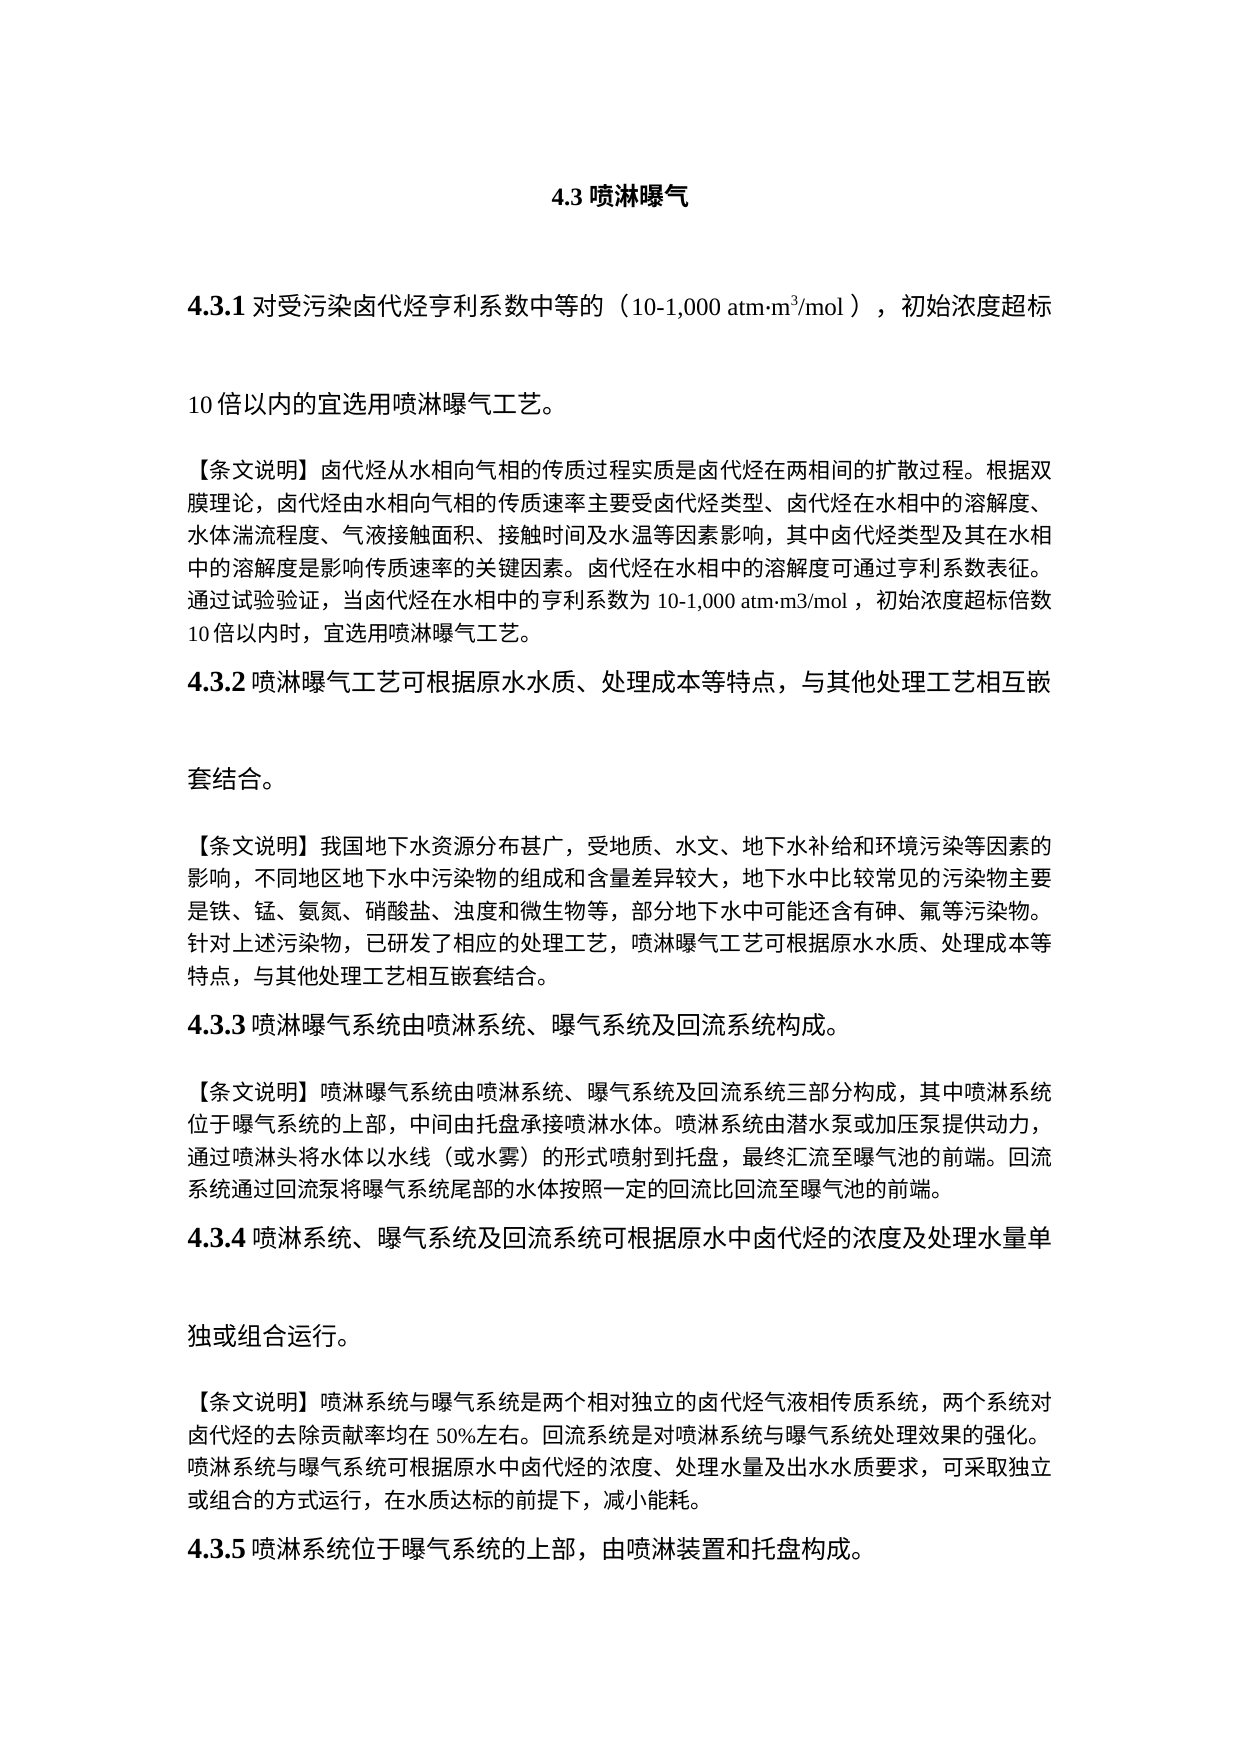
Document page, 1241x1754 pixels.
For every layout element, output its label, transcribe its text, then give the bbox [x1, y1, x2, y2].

text 4.3.2喷淋曝气工艺可根据原水水质、处理成本等特点，与其他处理工艺相互嵌套结合。 [187, 648, 1053, 810]
text 【条文说明】喷淋曝气系统由喷淋系统、曝气系统及回流系统三部分构成，其中喷淋系统位于曝气系统的上部，中间由托盘承接喷淋水体。喷淋系统由潜水泵或加压泵提供动力，通过喷淋头将水体以水线（或水雾）的形式喷射到托盘，最终汇流至曝气池的前端。回流系统通过回流泵将曝气系统尾部的水体按照一定的回流比回流至曝气池的前端。 [187, 1074, 1053, 1204]
text 4.3 喷淋曝气 [187, 162, 1053, 227]
text 4.3.4 喷淋系统、曝气系统及回流系统可根据原水中卤代烃的浓度及处理水量单独或组合运行。 [187, 1204, 1053, 1367]
text 4.3.3喷淋曝气系统由喷淋系统、曝气系统及回流系统构成。 [187, 991, 1053, 1056]
text 【条文说明】喷淋系统与曝气系统是两个相对独立的卤代烃气液相传质系统，两个系统对卤代烃的去除贡献率均在50%左右。回流系统是对喷淋系统与曝气系统处理效果的强化。喷淋系统与曝气系统可根据原水中卤代烃的浓度、处理水量及出水水质要求，可采取独立或组合的方式运行，在水质达标的前提下，减小能耗。 [187, 1385, 1053, 1515]
text 【条文说明】我国地下水资源分布甚广，受地质、水文、地下水补给和环境污染等因素的影响，不同地区地下水中污染物的组成和含量差异较大，地下水中比较常见的污染物主要是铁、锰、氨氮、硝酸盐、浊度和微生物等，部分地下水中可能还含有砷、氟等污染物。针对上述污染物，已研发了相应的处理工艺，喷淋曝气工艺可根据原水水质、处理成本等特点，与其他处理工艺相互嵌套结合。 [187, 828, 1053, 991]
text 【条文说明】卤代烃从水相向气相的传质过程实质是卤代烃在两相间的扩散过程。根据双膜理论，卤代烃由水相向气相的传质速率主要受卤代烃类型、卤代烃在水相中的溶解度、水体湍流程度、气液接触面积、接触时间及水温等因素影响，其中卤代烃类型及其在水相中的溶解度是影响传质速率的关键因素。卤代烃在水相中的溶解度可通过亨利系数表征。通过试验验证，当卤代烃在水相中的亨利系数为10-1,000 atm‧m3/mol ，初始浓度超标倍数10倍以内时，宜选用喷淋曝气工艺。 [187, 453, 1053, 648]
text 4.3.5喷淋系统位于曝气系统的上部，由喷淋装置和托盘构成。 [187, 1515, 1053, 1580]
text 4.3.1对受污染卤代烃亨利系数中等的（10-1,000 atm‧m3/mol ），初始浓度超标10倍以内的宜选用喷淋曝气工艺。 [187, 272, 1053, 435]
